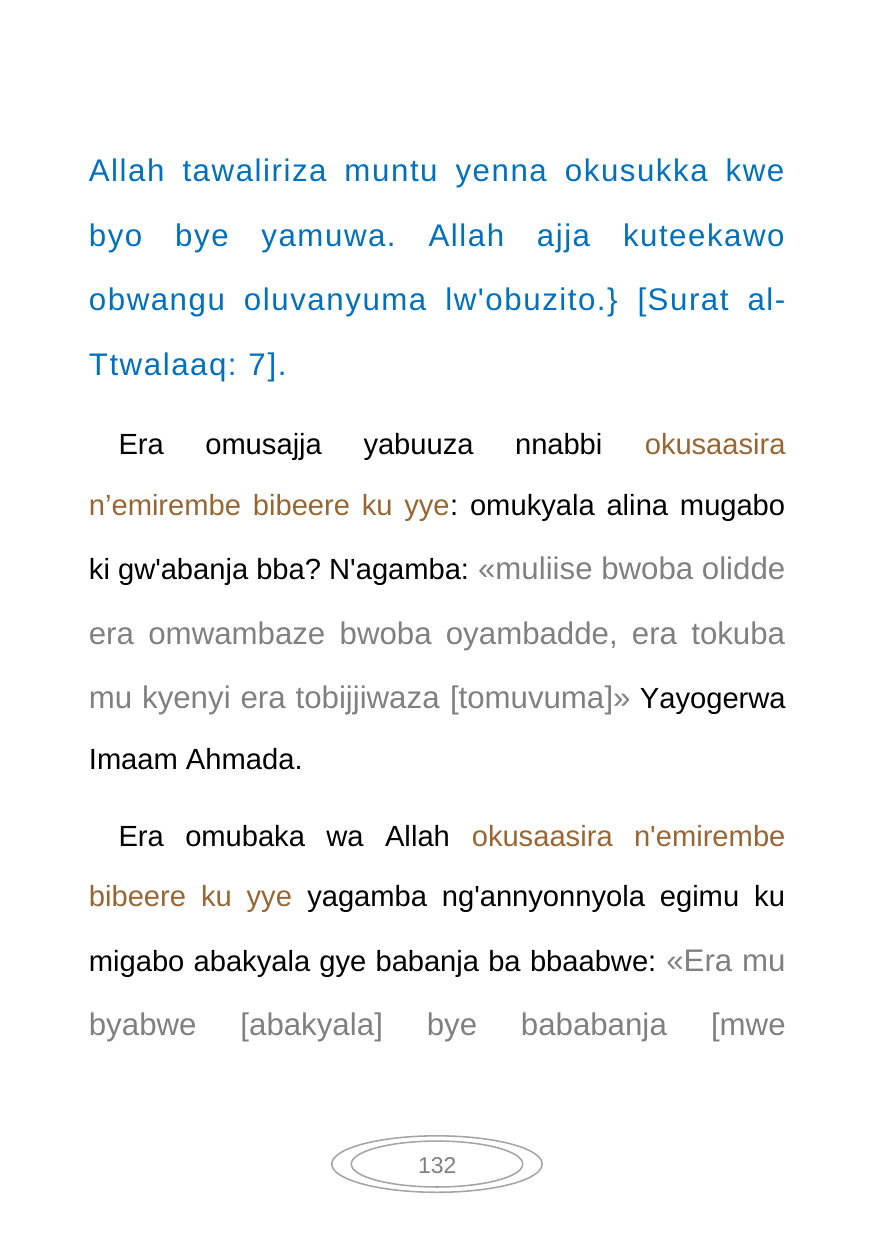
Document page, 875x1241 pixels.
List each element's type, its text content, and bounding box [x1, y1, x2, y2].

text Era omusajja yabuuza nnabbi okusaasira n’emirembe bibeere ku yye: omukyala alina mugabo ki gw'abanja bba? N'agamba: «muliise bwoba olidde era omwambaze bwoba oyambadde, era tokuba mu kyenyi era tobijjiwaza [tomuvuma]» Yayogerwa Imaam Ahmada. [89, 427, 785, 776]
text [89, 819, 785, 1042]
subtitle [89, 152, 785, 382]
